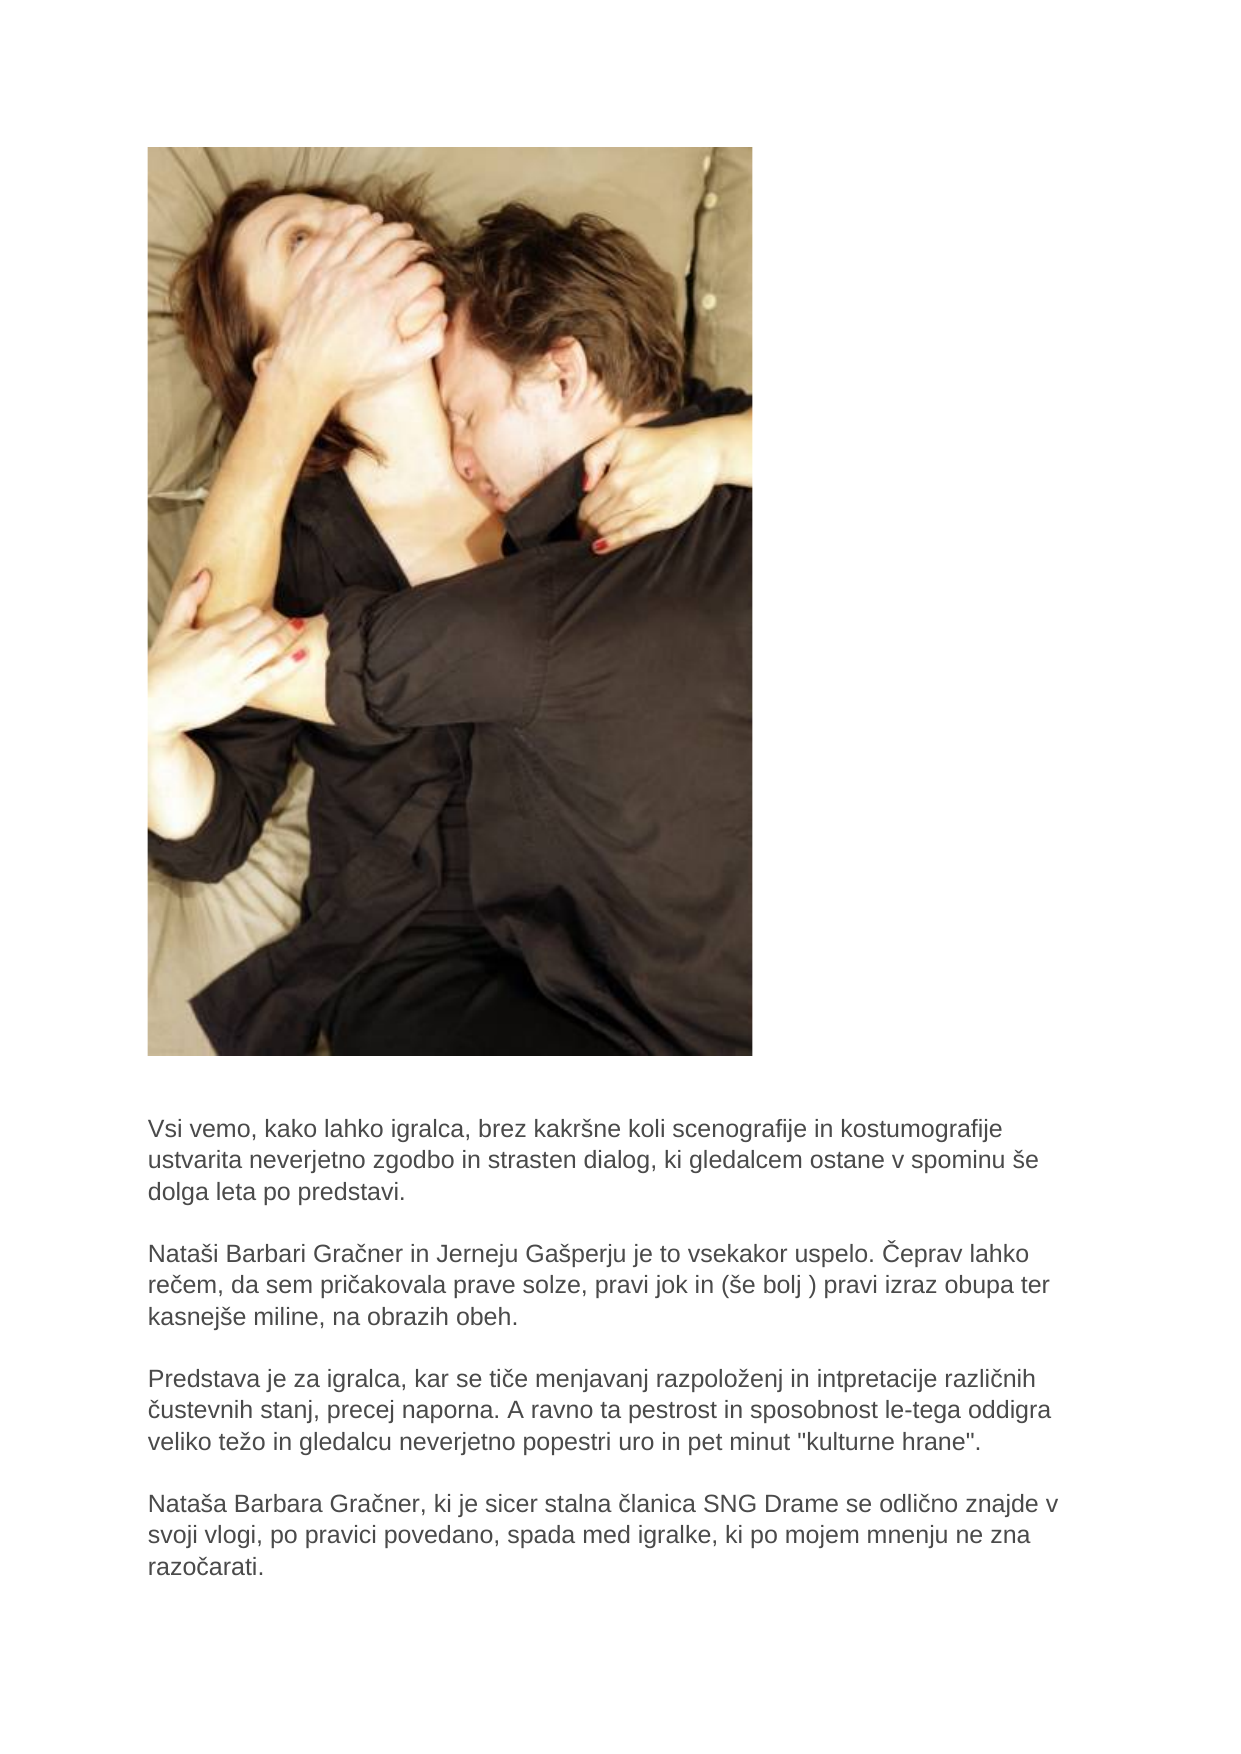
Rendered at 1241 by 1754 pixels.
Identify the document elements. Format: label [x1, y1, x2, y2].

text [148, 1112, 1093, 1580]
text [148, 148, 1093, 1087]
picture [147, 147, 753, 1056]
